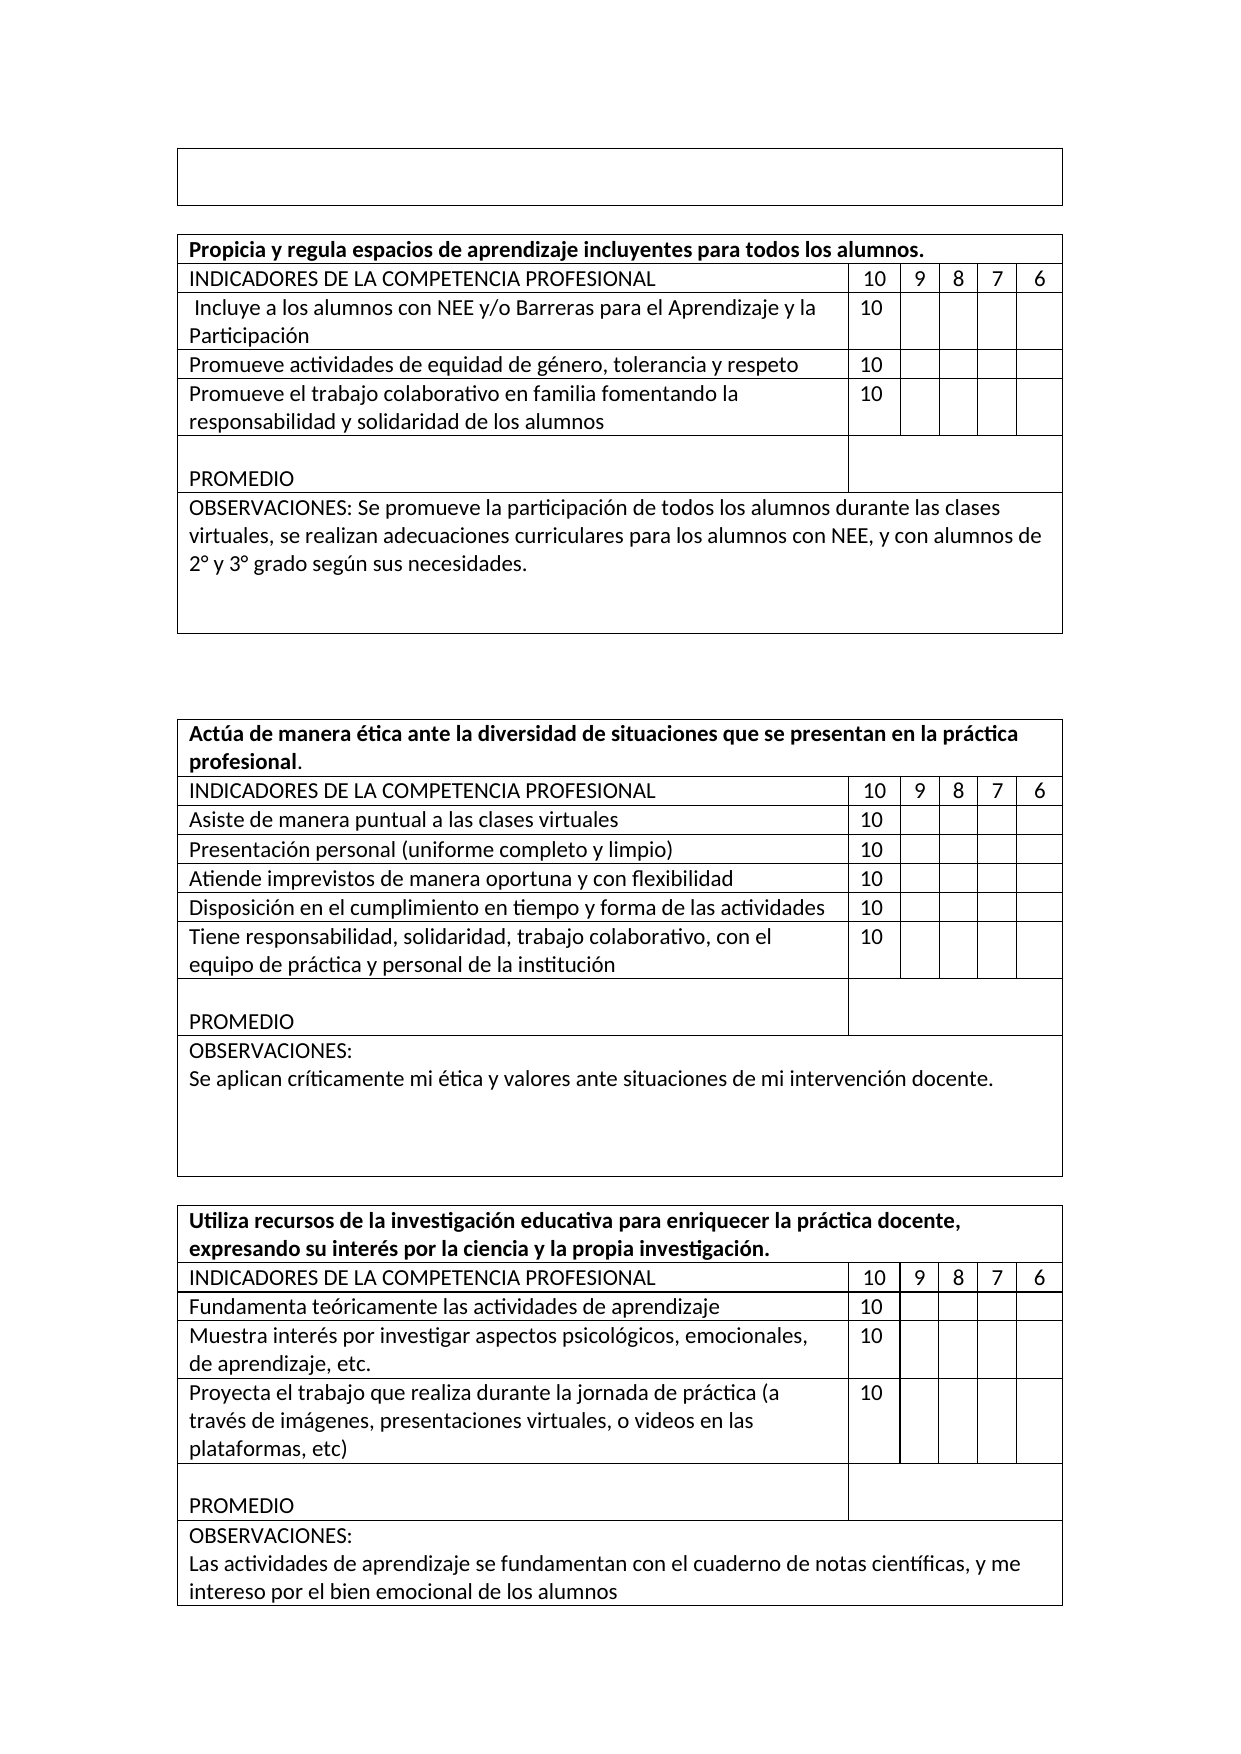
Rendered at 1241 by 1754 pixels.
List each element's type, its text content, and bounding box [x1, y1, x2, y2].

table_cell 10 [849, 1379, 899, 1463]
table_cell [1017, 1379, 1062, 1463]
table_cell 10 [849, 777, 900, 804]
table_cell 6 [1017, 777, 1062, 804]
table_cell INDICADORES DE LA COMPETENCIA PROFESIONAL [178, 264, 848, 292]
table_cell 10 [849, 1293, 899, 1320]
table_cell [1017, 864, 1062, 892]
table_cell [978, 922, 1016, 978]
table_cell 9 [901, 264, 939, 292]
table_cell [940, 835, 977, 863]
table_cell Muestra interés por investigar aspectos psicológicos, emocionales, de aprendizaje, etc. [178, 1321, 848, 1377]
table_cell Promueve el trabajo colaborativo en familia fomentando la responsabilidad y solidaridad de los alumnos [178, 379, 848, 435]
table_cell 8 [940, 777, 977, 804]
table_cell Promueve actividades de equidad de género, tolerancia y respeto [178, 350, 848, 378]
table_cell 10 [849, 806, 900, 834]
table_cell 6 [1017, 264, 1062, 292]
table_cell [939, 1321, 977, 1377]
table_cell 10 [849, 1321, 899, 1377]
table_cell [978, 1293, 1016, 1320]
table_cell [940, 864, 977, 892]
table_cell PROMEDIO [178, 436, 848, 492]
table_cell 10 [849, 293, 900, 349]
table_cell PROMEDIO [178, 979, 848, 1035]
table_cell 10 [849, 1263, 899, 1291]
table_cell 7 [978, 777, 1016, 804]
table_cell Proyecta el trabajo que realiza durante la jornada de práctica (a través de imágenes, presentaciones virtuales, o videos en las plataformas, etc) [178, 1379, 848, 1463]
table_cell Disposición en el cumplimiento en tiempo y forma de las actividades [178, 893, 848, 921]
table_cell [901, 1321, 938, 1377]
table_cell [1017, 1321, 1062, 1377]
table_cell PROMEDIO [178, 1464, 848, 1520]
table_cell [901, 1379, 938, 1463]
table_cell Atiende imprevistos de manera oportuna y con flexibilidad [178, 864, 848, 892]
table_header Utiliza recursos de la investigación educativa para enriquecer la práctica docente, expresando su interés por la ciencia y la propia investigación. [178, 1206, 1062, 1262]
table_cell 8 [940, 264, 977, 292]
table_cell [939, 1379, 977, 1463]
table_cell [939, 1293, 977, 1320]
table_cell [901, 1293, 938, 1320]
table_cell [901, 293, 939, 349]
table_cell [940, 379, 977, 435]
table_cell [901, 893, 939, 921]
table_cell [940, 806, 977, 834]
table_cell OBSERVACIONES: Se aplican críticamente mi ética y valores ante situaciones de mi intervención docente. [178, 1036, 1062, 1176]
table_cell [901, 864, 939, 892]
table_cell Presentación personal (uniforme completo y limpio) [178, 835, 848, 863]
table_cell 10 [849, 835, 900, 863]
table_cell INDICADORES DE LA COMPETENCIA PROFESIONAL [178, 1263, 848, 1291]
table_cell [978, 864, 1016, 892]
table_cell [940, 293, 977, 349]
table_cell 10 [849, 864, 900, 892]
table_cell Incluye a los alumnos con NEE y/o Barreras para el Aprendizaje y la Participación [178, 293, 848, 349]
table_cell 10 [849, 264, 900, 292]
table_cell [978, 379, 1016, 435]
table_cell [1017, 1293, 1062, 1320]
table_cell 8 [939, 1263, 977, 1291]
table_cell INDICADORES DE LA COMPETENCIA PROFESIONAL [178, 777, 848, 804]
table_cell [849, 1464, 1062, 1520]
table_cell 9 [901, 777, 939, 804]
table_cell [978, 1379, 1016, 1463]
table_cell [901, 922, 939, 978]
table_cell 10 [849, 350, 900, 378]
table_cell [978, 350, 1016, 378]
table_cell [940, 922, 977, 978]
table_cell [978, 893, 1016, 921]
table_cell [1017, 835, 1062, 863]
table_cell [978, 806, 1016, 834]
table_cell 10 [849, 922, 900, 978]
table_cell 6 [1017, 1263, 1062, 1291]
table_cell [940, 350, 977, 378]
table_cell [849, 979, 1062, 1035]
table_cell 10 [849, 893, 900, 921]
table_cell [940, 893, 977, 921]
table_cell [901, 379, 939, 435]
table_cell 9 [901, 1263, 938, 1291]
table_cell Tiene responsabilidad, solidaridad, trabajo colaborativo, con el equipo de práctica y personal de la institución [178, 922, 848, 978]
table_cell [1017, 350, 1062, 378]
table_cell [849, 436, 1062, 492]
table_cell [901, 806, 939, 834]
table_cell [178, 149, 1062, 205]
table_cell [1017, 893, 1062, 921]
table_cell 7 [978, 264, 1016, 292]
table_cell Fundamenta teóricamente las actividades de aprendizaje [178, 1293, 848, 1320]
table_cell [1017, 293, 1062, 349]
table_cell [978, 835, 1016, 863]
table_cell [1017, 922, 1062, 978]
table_cell [978, 293, 1016, 349]
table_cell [178, 1521, 1062, 1605]
table_cell [1017, 379, 1062, 435]
table_header Propicia y regula espacios de aprendizaje incluyentes para todos los alumnos. [178, 235, 1062, 263]
table_cell 7 [978, 1263, 1016, 1291]
table_cell OBSERVACIONES: Se promueve la participación de todos los alumnos durante las clases virtuales, se realizan adecuaciones curriculares para los alumnos con NEE, y con alumnos de 2° y 3° grado según sus necesidades. [178, 493, 1062, 633]
table_cell [978, 1321, 1016, 1377]
table_cell [901, 350, 939, 378]
table_header Actúa de manera ética ante la diversidad de situaciones que se presentan en la práctica profesional. [178, 720, 1062, 776]
table_cell 10 [849, 379, 900, 435]
table_cell [1017, 806, 1062, 834]
table_cell [901, 835, 939, 863]
table_cell Asiste de manera puntual a las clases virtuales [178, 806, 848, 834]
